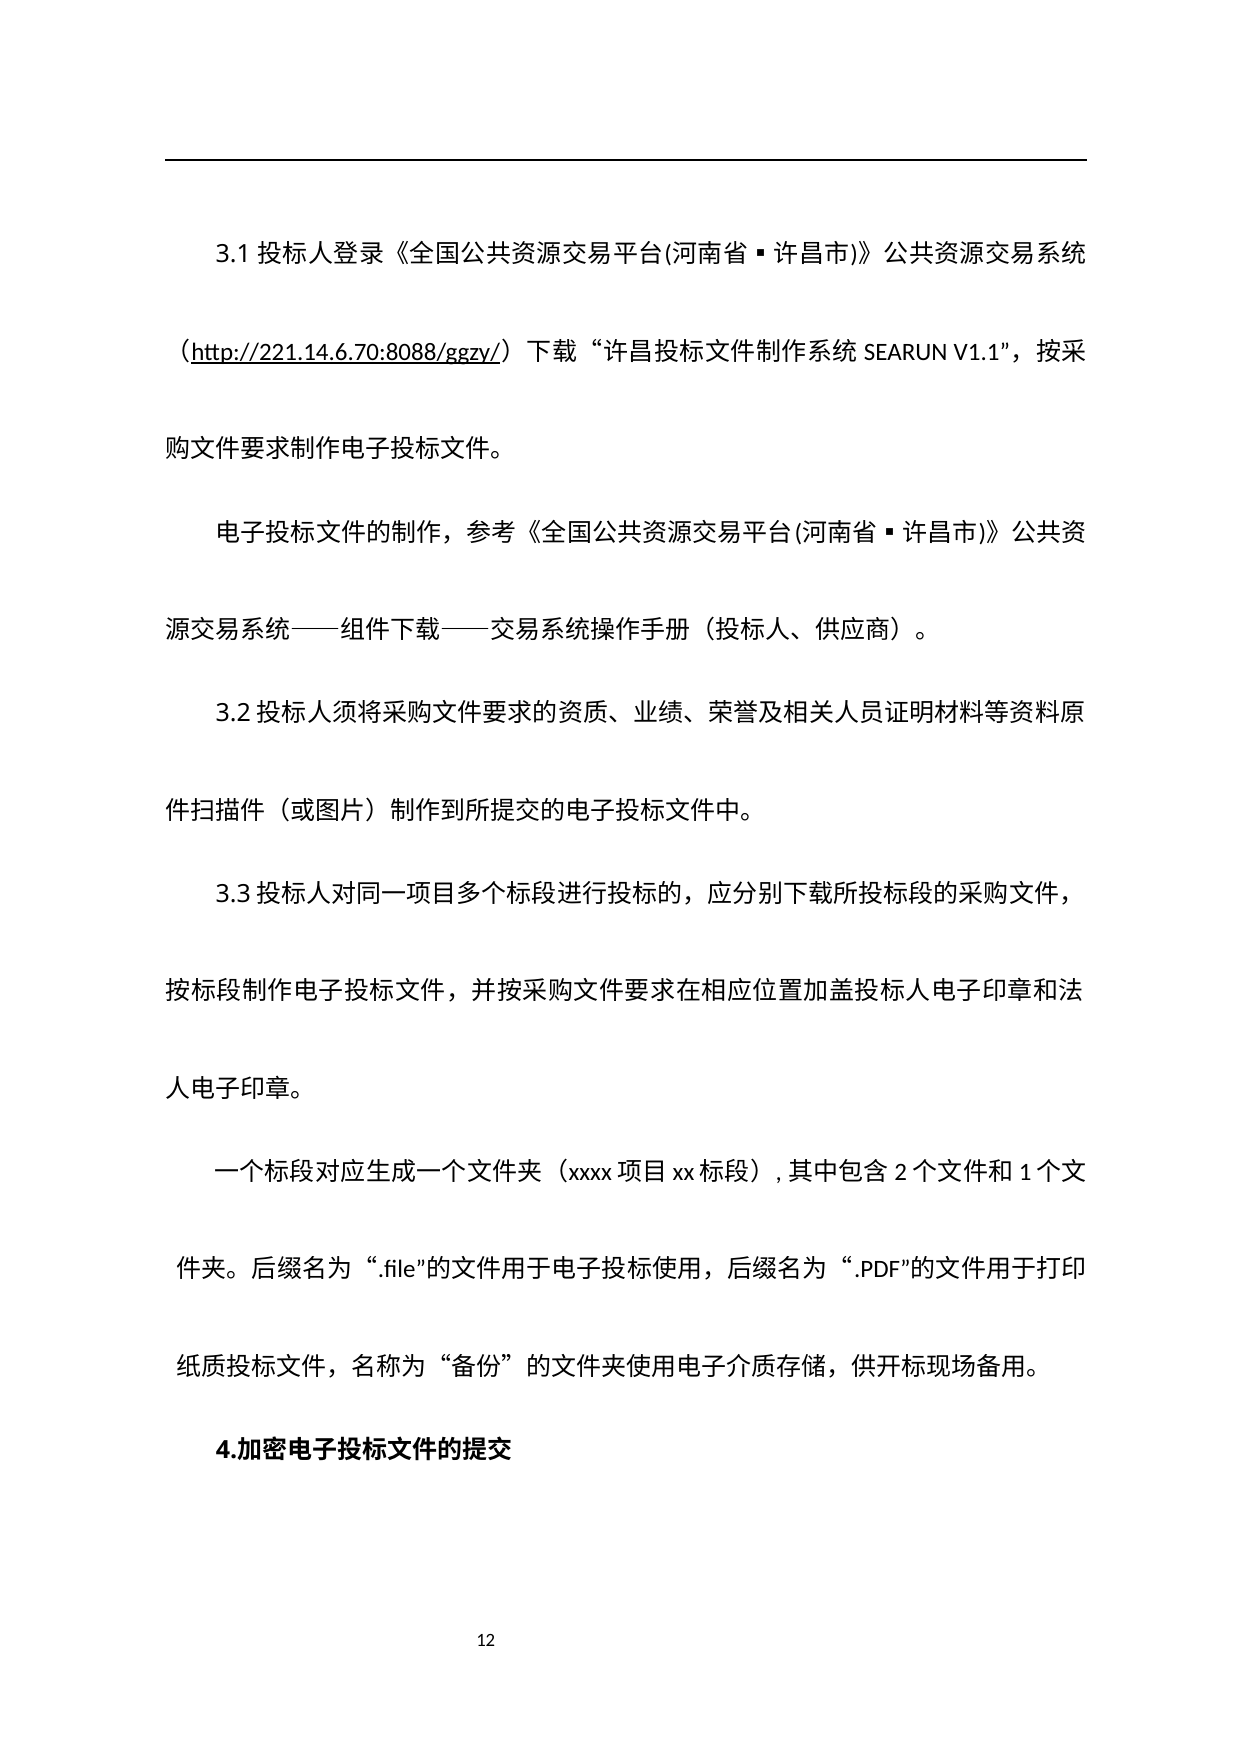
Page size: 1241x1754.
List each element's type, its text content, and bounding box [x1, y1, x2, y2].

text 3.3投标人对同一项目多个标段进行投标的，应分别下载所投标段的采购文件，按标段制作电子投标文件，并按采购文件要求在相应位置加盖投标人电子印章和法人电子印章。 [165, 859, 1087, 1119]
text 3.1 投标人登录《全国公共资源交易平台(河南省▪许昌市)》公共资源交易系统（http://221.14.6.70:8088/ggzy/）下载“许昌投标文件制作系统SEARUN V1.1”，按采购文件要求制作电子投标文件。 [165, 219, 1087, 479]
text 4.加密电子投标文件的提交 [165, 1415, 1087, 1480]
text 电子投标文件的制作，参考《全国公共资源交易平台(河南省▪许昌市)》公共资源交易系统——组件下载——交易系统操作手册（投标人、供应商）。 [165, 498, 1087, 660]
text 3.2 投标人须将采购文件要求的资质、业绩、荣誉及相关人员证明材料等资料原件扫描件（或图片）制作到所提交的电子投标文件中。 [165, 678, 1087, 841]
text 一个标段对应生成一个文件夹（xxxx项目xx标段）, 其中包含2个文件和1个文件夹。后缀名为“.file”的文件用于电子投标使用，后缀名为“.PDF”的文件用于打印纸质投标文件，名称为“备份”的文件夹使用电子介质存储，供开标现场备用。 [176, 1137, 1087, 1397]
